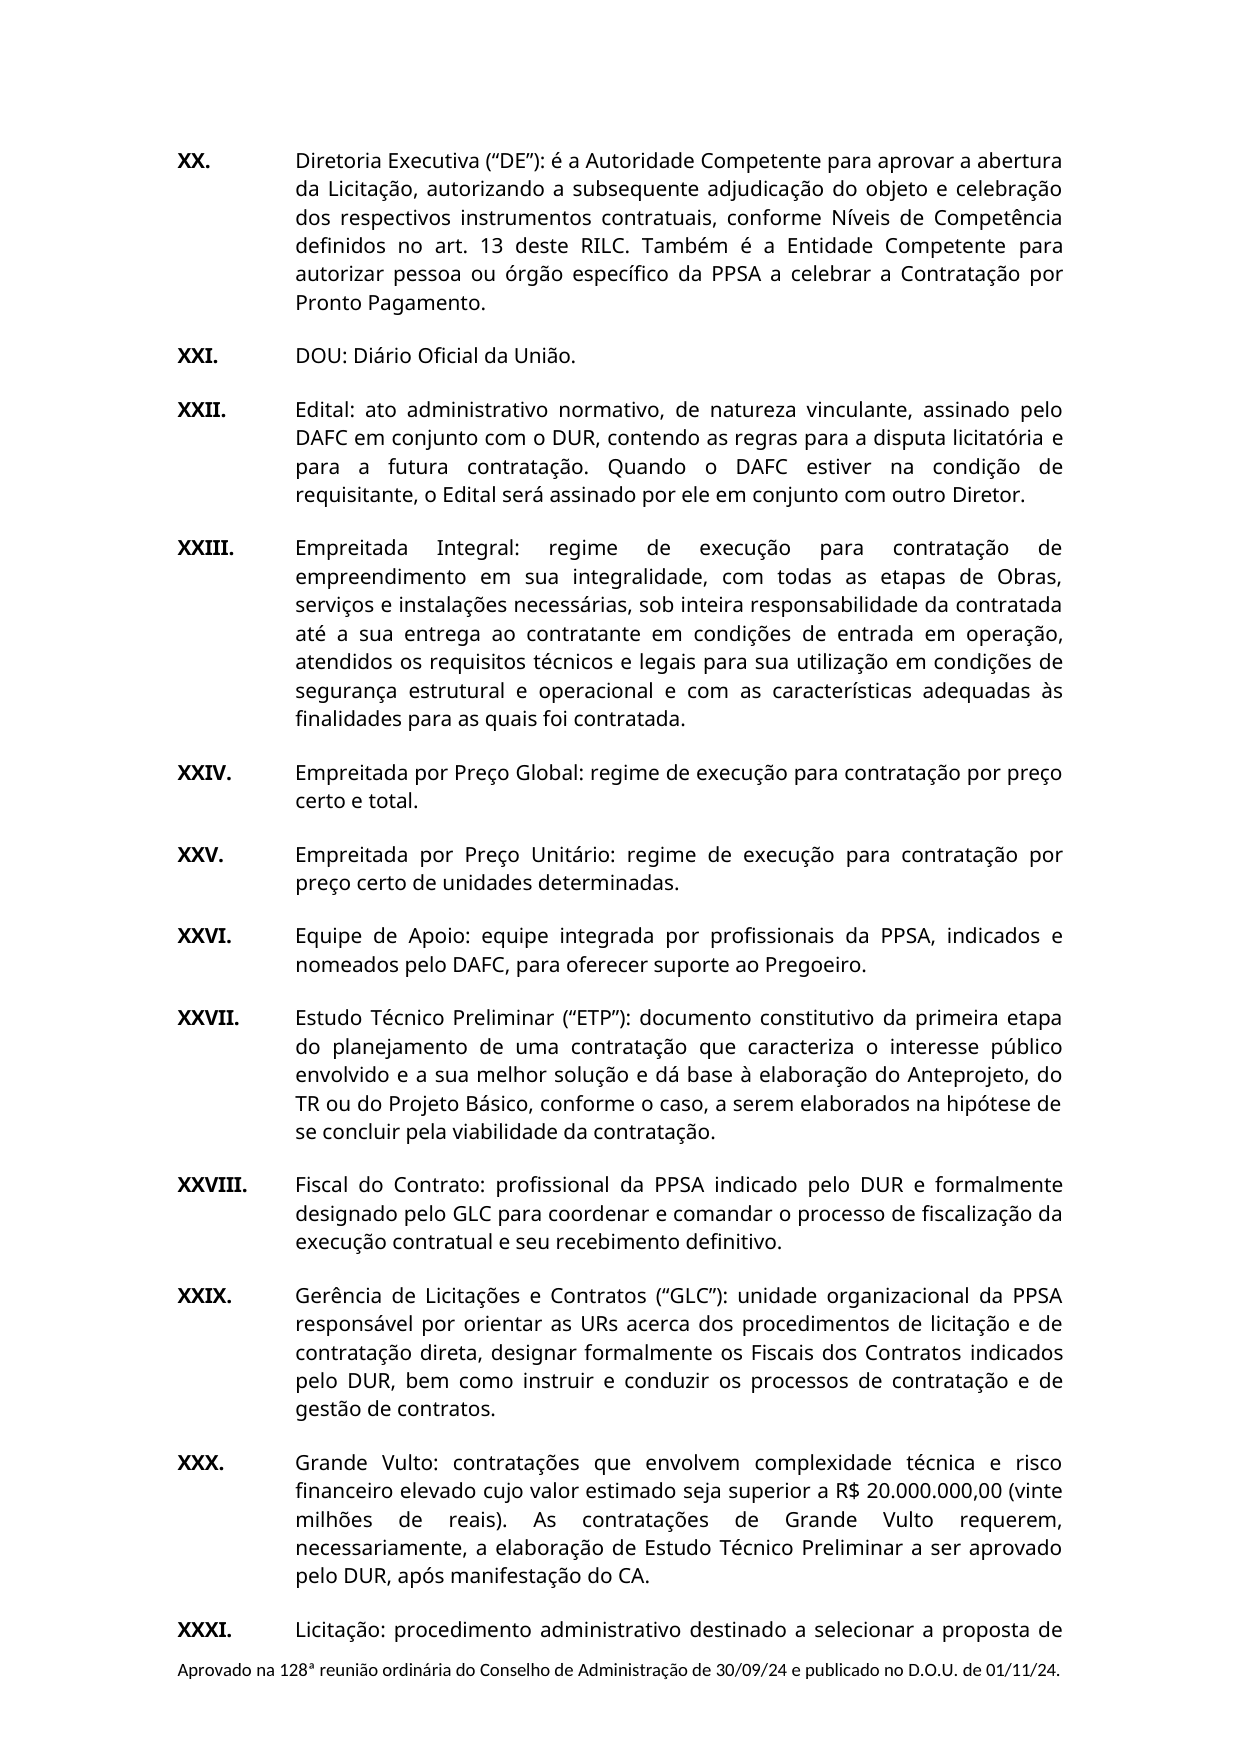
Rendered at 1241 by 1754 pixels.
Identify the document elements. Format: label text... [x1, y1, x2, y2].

list DOU: Diário Oficial da União. [177, 341, 1078, 370]
list Equipe de Apoio: equipe integrada por profissionais da PPSA, indicados e nomeados pelo DAFC, para oferecer suporte ao Pregoeiro. [177, 921, 1063, 978]
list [177, 1615, 1063, 1644]
list Empreitada por Preço Global: regime de execução para contratação por preço certo e total. [177, 758, 1063, 814]
list Empreitada por Preço Unitário: regime de execução para contratação por preço certo de unidades determinadas. [177, 840, 1063, 897]
list Grande Vulto: contratações que envolvem complexidade técnica e risco financeiro elevado cujo valor estimado seja superior a R$ 20.000.000,00 (vinte milhões de reais). As contratações de Grande Vulto requerem, necessariamente, a elaboração de Estudo Técnico Preliminar a ser aprovado pelo DUR, após manifestação do CA. [177, 1448, 1063, 1590]
list Edital: ato administrativo normativo, de natureza vinculante, assinado pelo DAFC em conjunto com o DUR, contendo as regras para a disputa licitatória e para a futura contratação. Quando o DAFC estiver na condição de requisitante, o Edital será assinado por ele em conjunto com outro Diretor. [177, 395, 1063, 509]
list Fiscal do Contrato: profissional da PPSA indicado pelo DUR e formalmente designado pelo GLC para coordenar e comandar o processo de fiscalização da execução contratual e seu recebimento definitivo. [177, 1170, 1063, 1256]
list Estudo Técnico Preliminar (“ETP”): documento constitutivo da primeira etapa do planejamento de uma contratação que caracteriza o interesse público envolvido e a sua melhor solução e dá base à elaboração do Anteprojeto, do TR ou do Projeto Básico, conforme o caso, a serem elaborados na hipótese de se concluir pela viabilidade da contratação. [177, 1003, 1063, 1146]
list Empreitada Integral: regime de execução para contratação de empreendimento em sua integralidade, com todas as etapas de Obras, serviços e instalações necessárias, sob inteira responsabilidade da contratada até a sua entrega ao contratante em condições de entrada em operação, atendidos os requisitos técnicos e legais para sua utilização em condições de segurança estrutural e operacional e com as características adequadas às finalidades para as quais foi contratada. [177, 533, 1063, 733]
list Gerência de Licitações e Contratos (“GLC”): unidade organizacional da PPSA responsável por orientar as URs acerca dos procedimentos de licitação e de contratação direta, designar formalmente os Fiscais dos Contratos indicados pelo DUR, bem como instruir e conduzir os processos de contratação e de gestão de contratos. [177, 1281, 1063, 1423]
list Diretoria Executiva (“DE”): é a Autoridade Competente para aprovar a abertura da Licitação, autorizando a subsequente adjudicação do objeto e celebração dos respectivos instrumentos contratuais, conforme Níveis de Competência definidos no art. 13 deste RILC. Também é a Entidade Competente para autorizar pessoa ou órgão específico da PPSA a celebrar a Contratação por Pronto Pagamento. [177, 146, 1063, 316]
